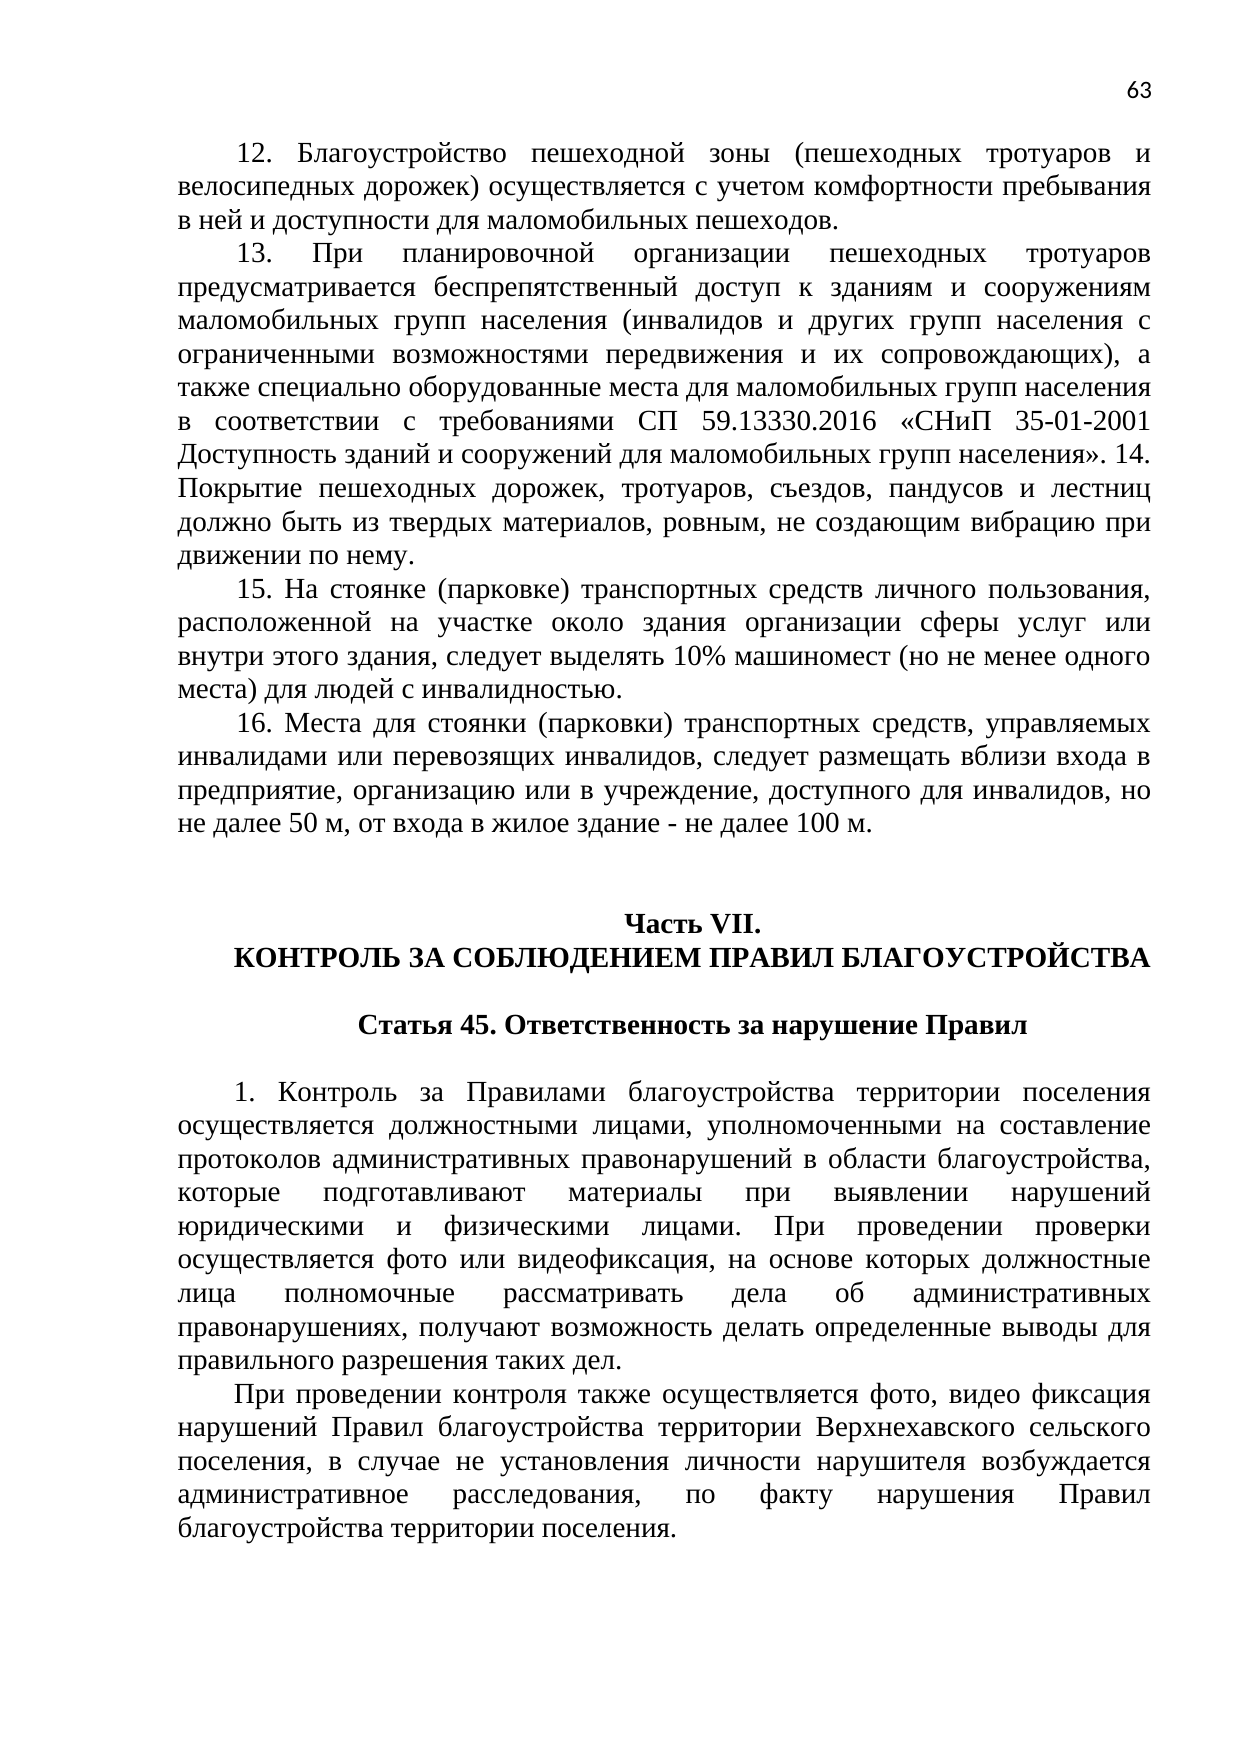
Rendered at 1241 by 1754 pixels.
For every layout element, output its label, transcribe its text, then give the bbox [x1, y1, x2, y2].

text 15. На стоянке (парковке) транспортных средств личного пользования, расположенной на участке около здания организации сферы услуг или внутри этого здания, следует выделять 10% машиномест (но не менее одного места) для людей с инвалидностью. [177, 571, 1152, 705]
text Статья 45. Ответственность за нарушение Правил [177, 1007, 1152, 1040]
text 12. Благоустройство пешеходной зоны (пешеходных тротуаров и велосипедных дорожек) осуществляется с учетом комфортности пребывания в ней и доступности для маломобильных пешеходов. [177, 135, 1152, 235]
text При проведении контроля также осуществляется фото, видео фиксация нарушений Правил благоустройства территории Верхнехавского сельского поселения, в случае не установления личности нарушителя возбуждается административное расследования, по факту нарушения Правил благоустройства территории поселения. [177, 1376, 1152, 1543]
text 16. Места для стоянки (парковки) транспортных средств, управляемых инвалидами или перевозящих инвалидов, следует размещать вблизи входа в предприятие, организацию или в учреждение, доступного для инвалидов, но не далее 50 м, от входа в жилое здание - не далее 100 м. [177, 705, 1152, 839]
text Часть VII. [177, 906, 1152, 940]
text 13. При планировочной организации пешеходных тротуаров предусматривается беспрепятственный доступ к зданиям и сооружениям маломобильных групп населения (инвалидов и других групп населения с ограниченными возможностями передвижения и их сопровождающих), а также специально оборудованные места для маломобильных групп населения в соответствии с требованиями СП 59.13330.2016 «СНиП 35-01-2001 Доступность зданий и сооружений для маломобильных групп населения». 14. Покрытие пешеходных дорожек, тротуаров, съездов, пандусов и лестниц должно быть из твердых материалов, ровным, не создающим вибрацию при движении по нему. [177, 235, 1152, 571]
text КОНТРОЛЬ ЗА СОБЛЮДЕНИЕМ ПРАВИЛ БЛАГОУСТРОЙСТВА [177, 940, 1152, 973]
text 1. Контроль за Правилами благоустройства территории поселения осуществляется должностными лицами, уполномоченными на составление протоколов административных правонарушений в области благоустройства, которые подготавливают материалы при выявлении нарушений юридическими и физическими лицами. При проведении проверки осуществляется фото или видеофиксация, на основе которых должностные лица полномочные рассматривать дела об административных правонарушениях, получают возможность делать определенные выводы для правильного разрешения таких дел. [177, 1074, 1152, 1376]
